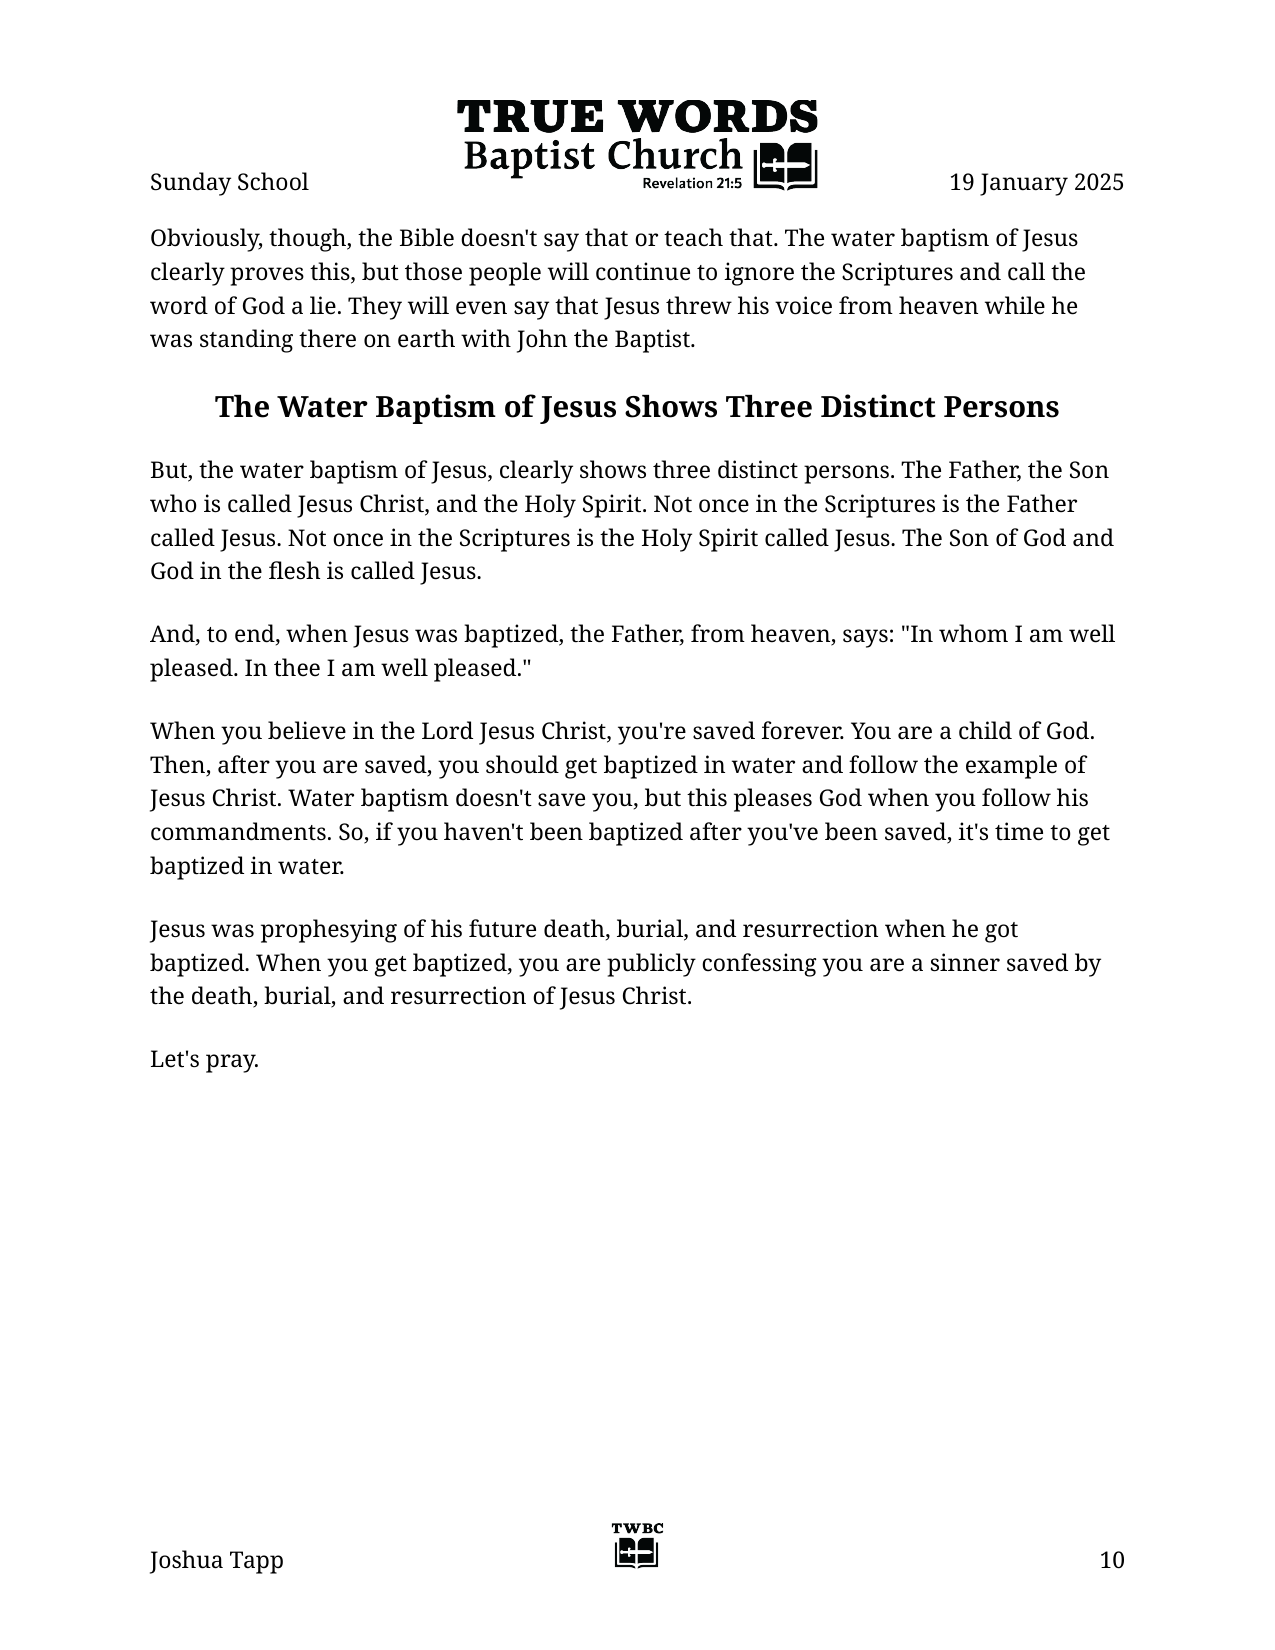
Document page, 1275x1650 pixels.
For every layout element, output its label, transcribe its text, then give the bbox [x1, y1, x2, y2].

subtitle The Water Baptism of Jesus Shows Three Distinct Persons [150, 386, 1125, 426]
text Obviously, though, the Bible doesn't say that or teach that. The water baptism of Jesus clearly proves this, but those people will continue to ignore the Scriptures and call the word of God a lie. They will even say that Jesus threw his voice from heaven while he was standing there on earth with John the Baptist. [150, 222, 1125, 354]
text When you believe in the Lord Jesus Christ, you're saved forever. You are a child of God. Then, after you are saved, you should get baptized in water and follow the example of Jesus Christ. Water baptism doesn't save you, but this pleases God when you follow his commandments. So, if you haven't been baptized after you've been saved, it's time to get baptized in water. [150, 715, 1125, 881]
text And, to end, when Jesus was baptized, the Father, from heaven, says: "In whom I am well pleased. In thee I am well pleased." [150, 618, 1125, 683]
picture [611, 1523, 664, 1569]
picture [457, 100, 818, 191]
text Jesus was prophesying of his future death, burial, and resurrection when he got baptized. When you get baptized, you are publicly confessing you are a sinner saved by the death, burial, and resurrection of Jesus Christ. [150, 913, 1125, 1012]
text Let's pray. [150, 1043, 1125, 1074]
text But, the water baptism of Jesus, clearly shows three distinct persons. The Father, the Son who is called Jesus Christ, and the Holy Spirit. Not once in the Scriptures is the Father called Jesus. Not once in the Scriptures is the Holy Spirit called Jesus. The Son of God and God in the flesh is called Jesus. [150, 454, 1125, 587]
